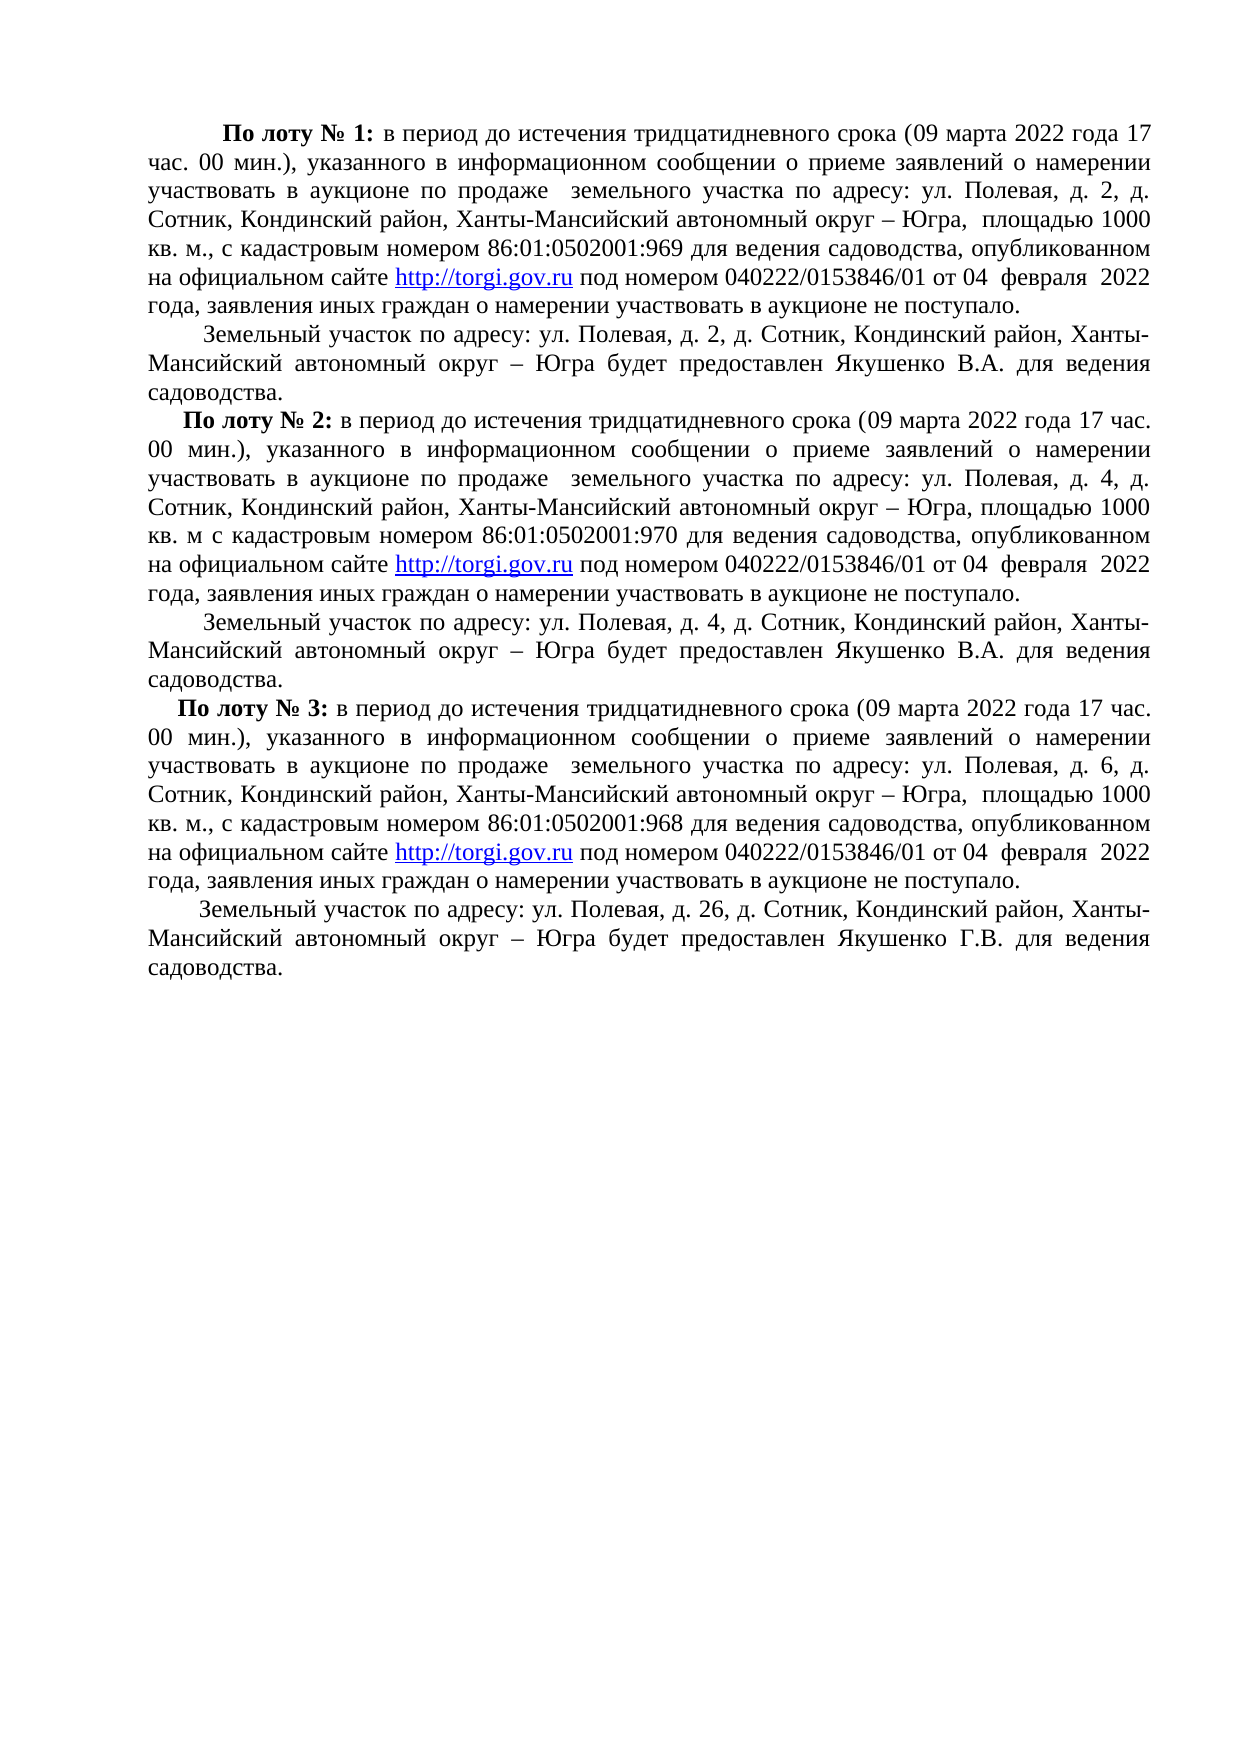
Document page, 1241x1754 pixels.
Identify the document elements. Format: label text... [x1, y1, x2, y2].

text Земельный участок по адресу: ул. Полевая, д. 26, д. Сотник, Кондинский район, Ханты-Мансийский автономный округ – Югра будет предоставлен Якушенко Г.В. для ведения садоводства. [148, 894, 1152, 981]
text По лоту № 2: в период до истечения тридцатидневного срока (09 марта 2022 года 17 час. 00 мин.), указанного в информационном сообщении о приеме заявлений о намерении участвовать в аукционе по продаже земельного участка по адресу: ул. Полевая, д. 4, д. Сотник, Кондинский район, Ханты-Мансийский автономный округ – Югра, площадью 1000 кв. м с кадастровым номером 86:01:0502001:970 для ведения садоводства, опубликованном на официальном сайте http://torgi.gov.ru под номером 040222/0153846/01 от 04 февраля 2022 года, заявления иных граждан о намерении участвовать в аукционе не поступало. [148, 406, 1152, 607]
text Земельный участок по адресу: ул. Полевая, д. 2, д. Сотник, Кондинский район, Ханты-Мансийский автономный округ – Югра будет предоставлен Якушенко В.А. для ведения садоводства. [148, 319, 1152, 406]
text Земельный участок по адресу: ул. Полевая, д. 4, д. Сотник, Кондинский район, Ханты-Мансийский автономный округ – Югра будет предоставлен Якушенко В.А. для ведения садоводства. [148, 607, 1152, 693]
text По лоту № 3: в период до истечения тридцатидневного срока (09 марта 2022 года 17 час. 00 мин.), указанного в информационном сообщении о приеме заявлений о намерении участвовать в аукционе по продаже земельного участка по адресу: ул. Полевая, д. 6, д. Сотник, Кондинский район, Ханты-Мансийский автономный округ – Югра, площадью 1000 кв. м., с кадастровым номером 86:01:0502001:968 для ведения садоводства, опубликованном на официальном сайте http://torgi.gov.ru под номером 040222/0153846/01 от 04 февраля 2022 года, заявления иных граждан о намерении участвовать в аукционе не поступало. [148, 693, 1152, 894]
text По лоту № 1: в период до истечения тридцатидневного срока (09 марта 2022 года 17 час. 00 мин.), указанного в информационном сообщении о приеме заявлений о намерении участвовать в аукционе по продаже земельного участка по адресу: ул. Полевая, д. 2, д. Сотник, Кондинский район, Ханты-Мансийский автономный округ – Югра, площадью 1000 кв. м., с кадастровым номером 86:01:0502001:969 для ведения садоводства, опубликованном на официальном сайте http://torgi.gov.ru под номером 040222/0153846/01 от 04 февраля 2022 года, заявления иных граждан о намерении участвовать в аукционе не поступало. [148, 118, 1152, 319]
